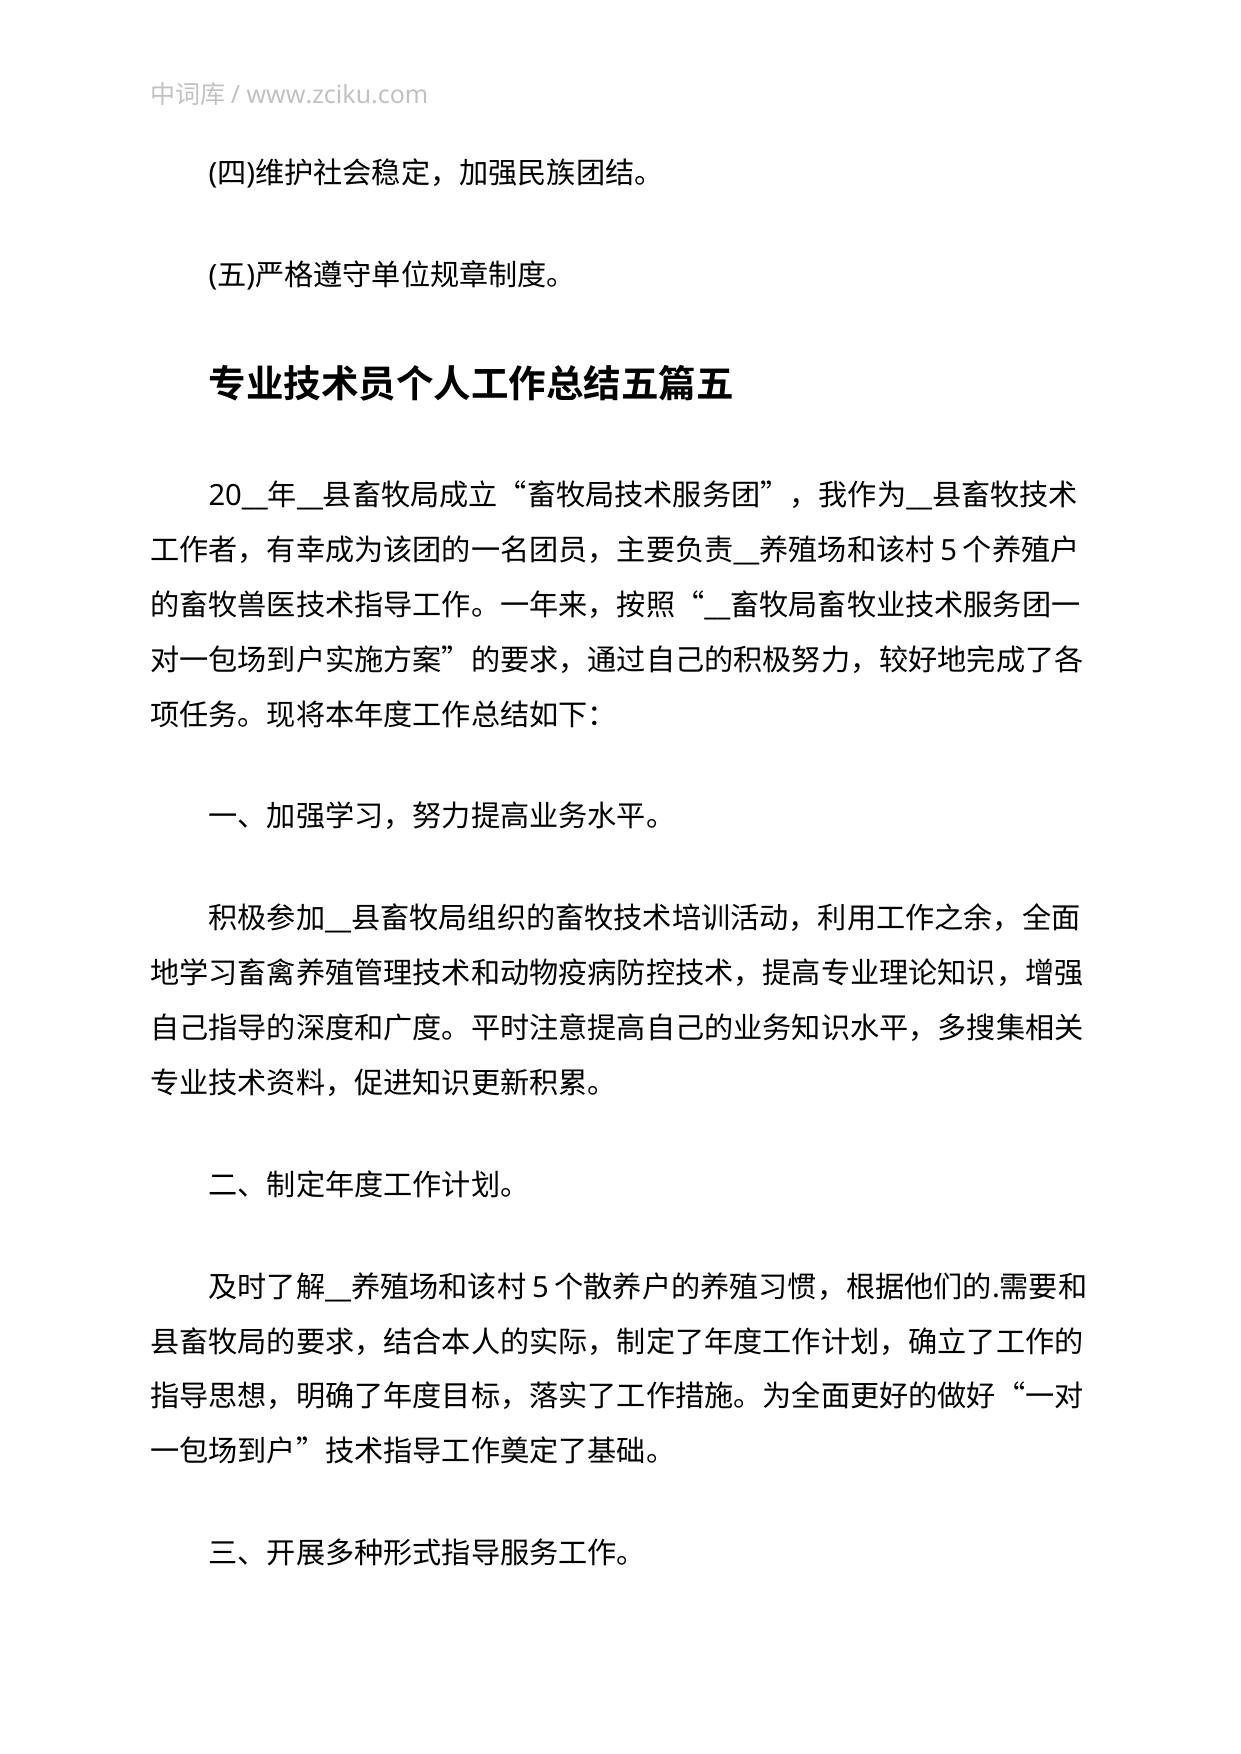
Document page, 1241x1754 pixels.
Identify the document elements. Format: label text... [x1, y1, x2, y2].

text (四)维护社会稳定，加强民族团结。 [150, 150, 1090, 192]
text 积极参加__县畜牧局组织的畜牧技术培训活动，利用工作之余，全面地学习畜禽养殖管理技术和动物疫病防控技术，提高专业理论知识，增强自己指导的深度和广度。平时注意提高自己的业务知识水平，多搜集相关专业技术资料，促进知识更新积累。 [150, 895, 1090, 1102]
text 专业技术员个人工作总结五篇五 [150, 354, 1090, 408]
text 及时了解__养殖场和该村5个散养户的养殖习惯，根据他们的.需要和县畜牧局的要求，结合本人的实际，制定了年度工作计划，确立了工作的指导思想，明确了年度目标，落实了工作措施。为全面更好的做好“一对一包场到户”技术指导工作奠定了基础。 [150, 1263, 1090, 1470]
text 20__年__县畜牧局成立“畜牧局技术服务团”，我作为__县畜牧技术工作者，有幸成为该团的一名团员，主要负责__养殖场和该村5个养殖户的畜牧兽医技术指导工作。一年来，按照“__畜牧局畜牧业技术服务团一对一包场到户实施方案”的要求，通过自己的积极努力，较好地完成了各项任务。现将本年度工作总结如下： [150, 471, 1090, 733]
text 二、制定年度工作计划。 [150, 1161, 1090, 1204]
text 三、开展多种形式指导服务工作。 [150, 1530, 1090, 1572]
text 一、加强学习，努力提高业务水平。 [150, 793, 1090, 835]
text (五)严格遵守单位规章制度。 [150, 252, 1090, 294]
